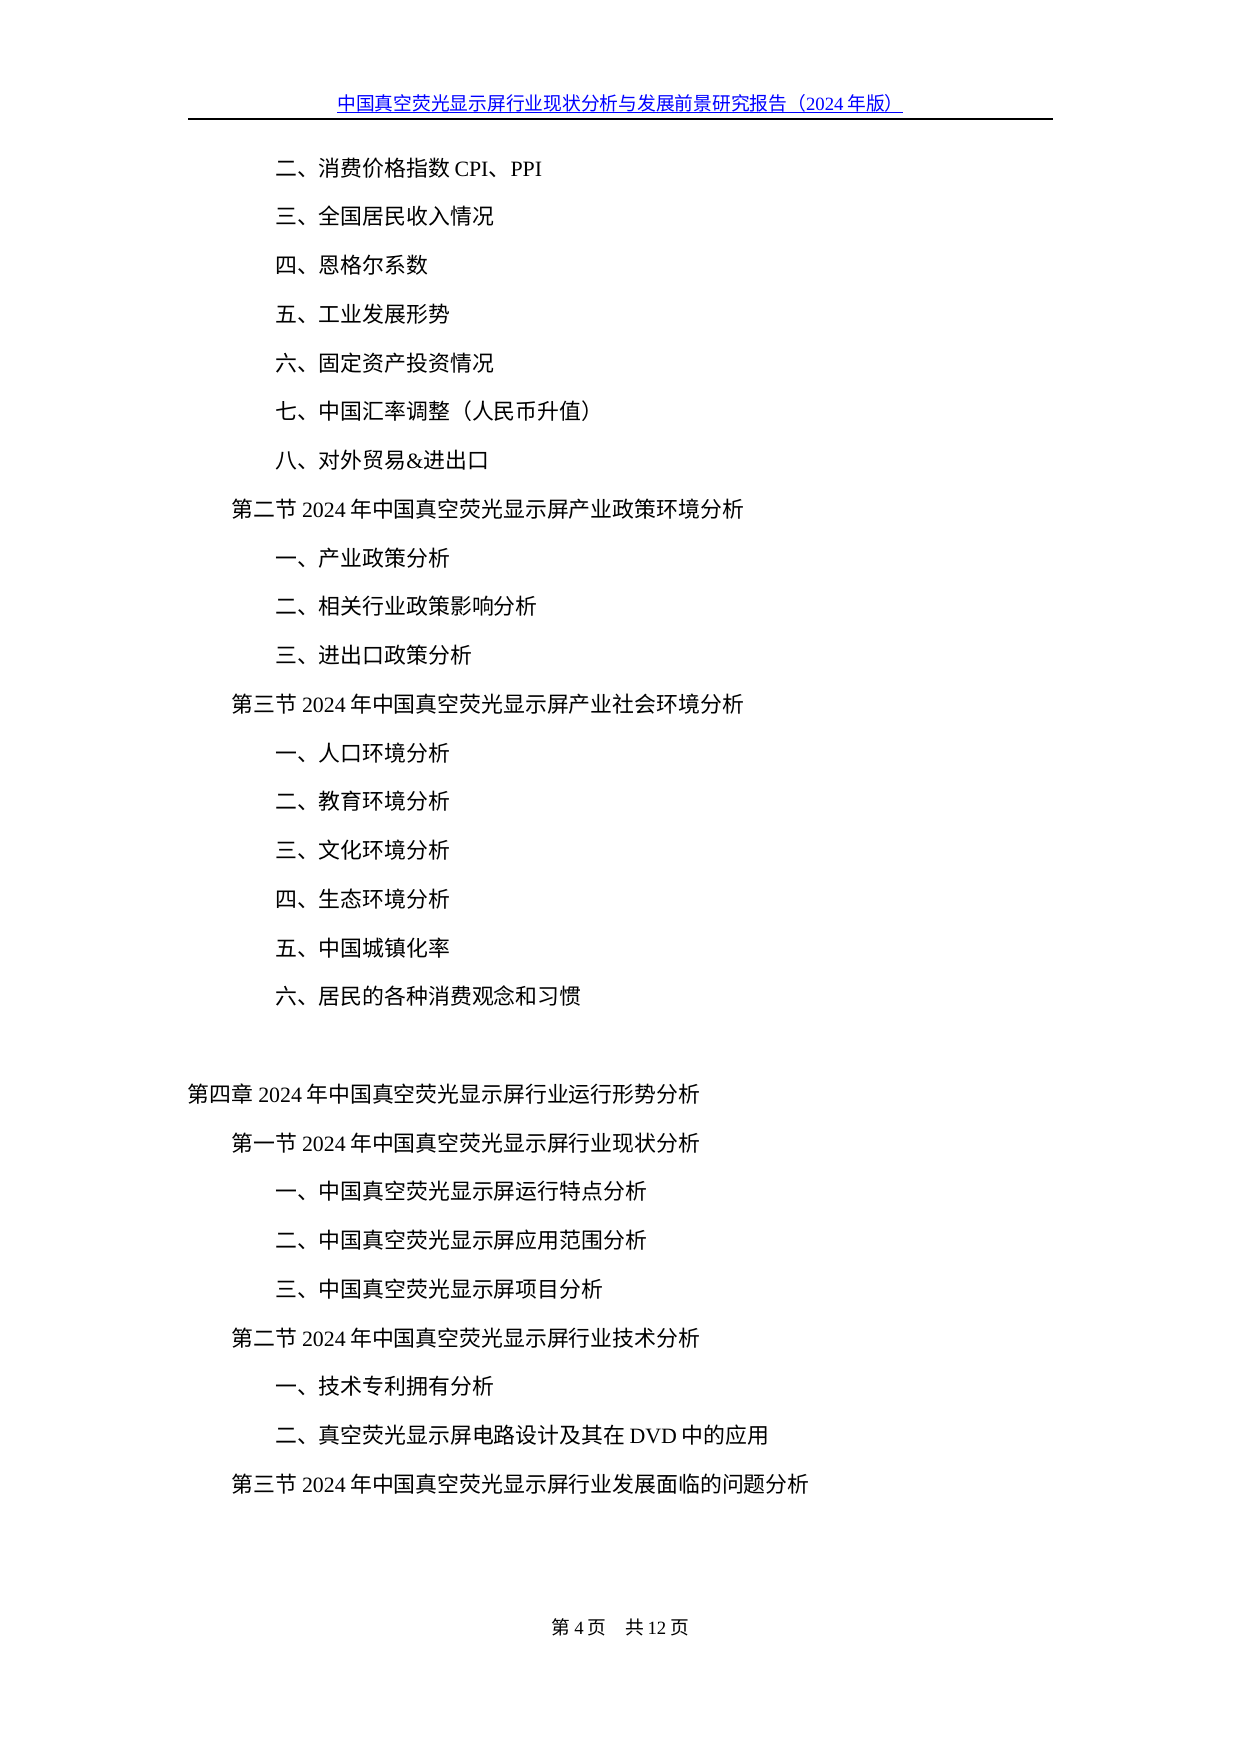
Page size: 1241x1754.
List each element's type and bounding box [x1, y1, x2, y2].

text [187, 150, 1053, 1499]
